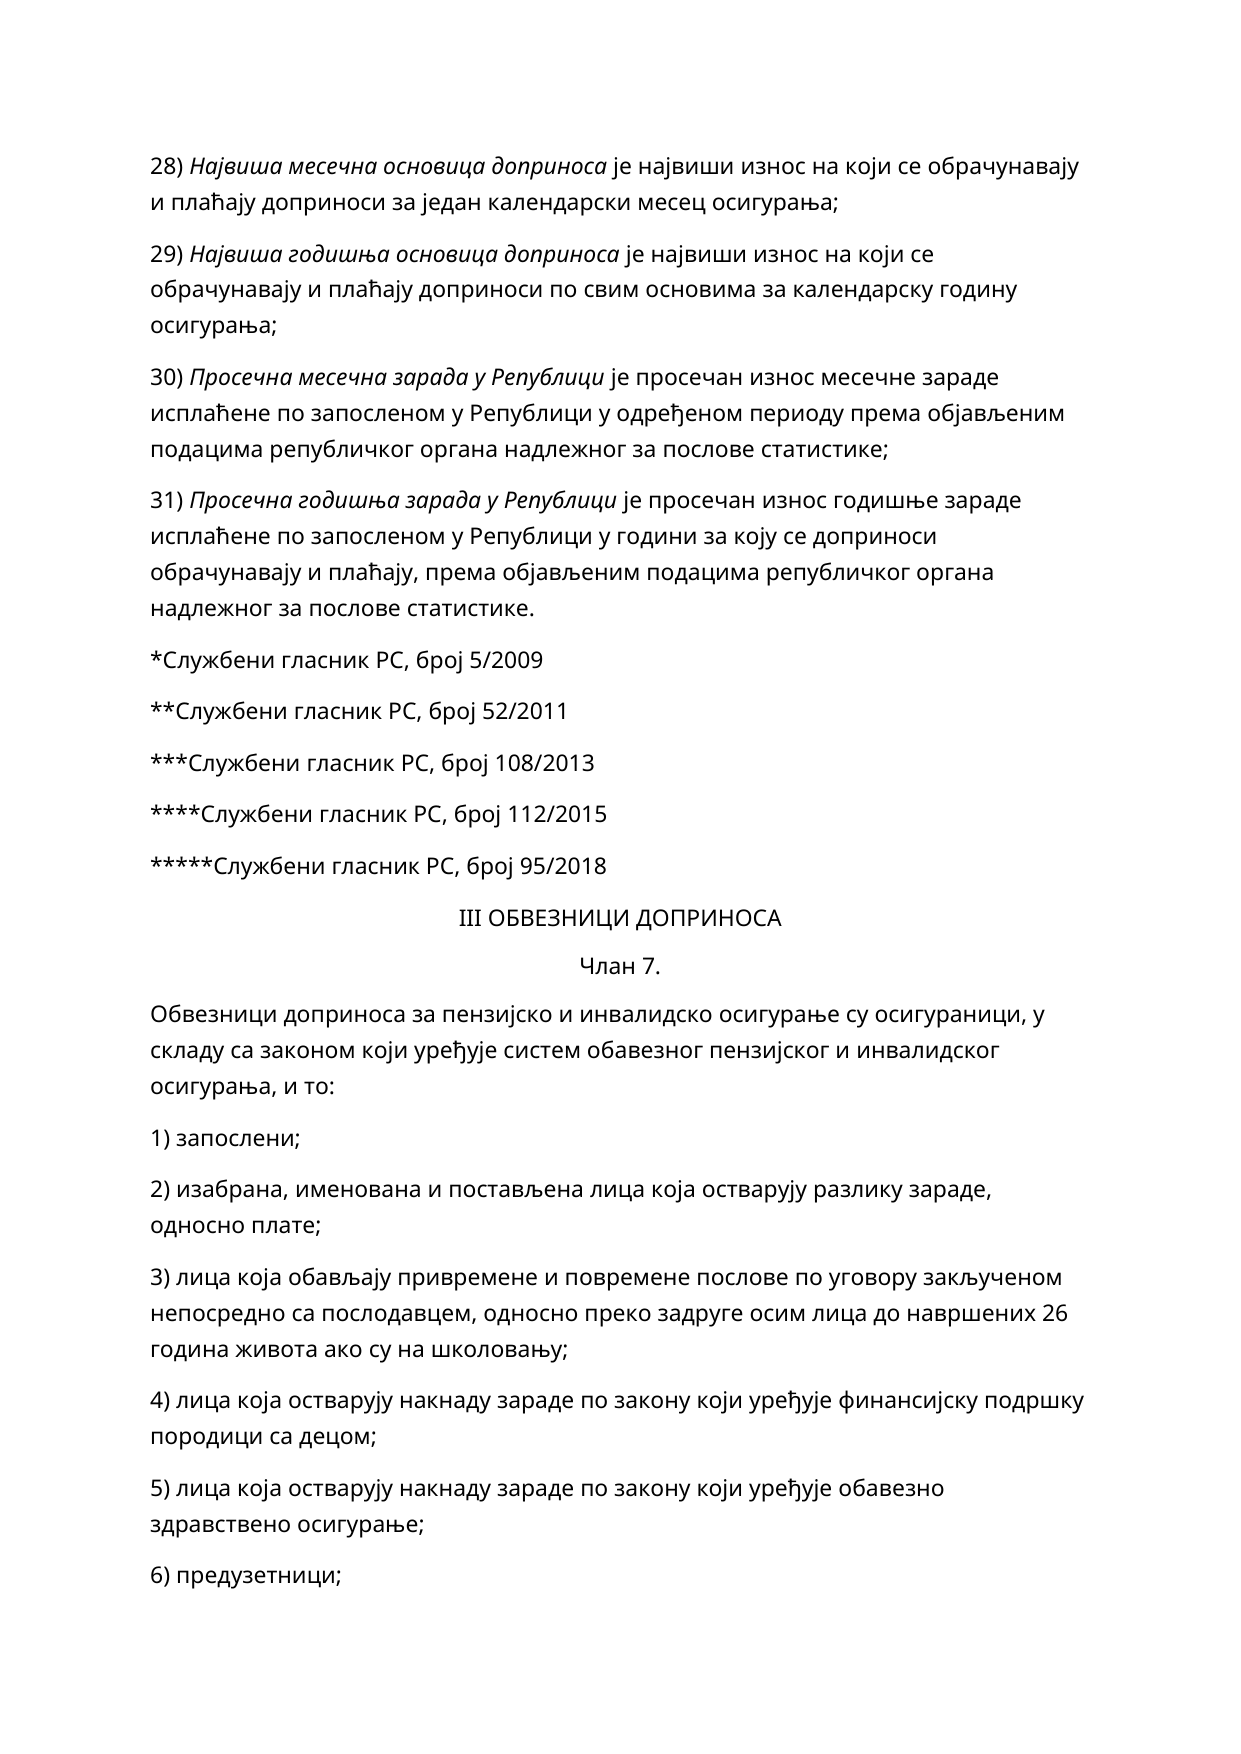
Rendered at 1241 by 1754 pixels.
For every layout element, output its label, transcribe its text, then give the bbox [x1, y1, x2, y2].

text 2) изабрана, именована и постављена лица која остварују разлику зараде, односно плате; [150, 1173, 1090, 1241]
text Члан 7. [150, 950, 1090, 981]
text 31) Просечна годишња зарада у Републици је просечан износ годишње зараде исплаћене по запосленом у Републици у години за коју се доприноси обрачунавају и плаћају, према објављеним подацима републичког органа надлежног за послове статистике. [150, 484, 1090, 623]
text 28) Највиша месечна основица доприноса је највиши износ на који се обрачунавају и плаћају доприноси за један календарски месец осигурања; [150, 150, 1090, 217]
text *Службени гласник РС, број 5/2009 [150, 644, 1090, 675]
text 1) запослени; [150, 1122, 1090, 1153]
text 3) лица која обављају привремене и повремене послове по уговору закљученом непосредно са послодавцем, односно преко задруге осим лица до навршених 26 година живота ако су на школовању; [150, 1261, 1090, 1364]
text ***Службени гласник РС, број 108/2013 [150, 747, 1090, 778]
text III ОБВЕЗНИЦИ ДОПРИНОСА [150, 902, 1090, 933]
text 29) Највиша годишња основица доприноса је највиши износ на који се обрачунавају и плаћају доприноси по свим основима за календарску годину осигурања; [150, 237, 1090, 341]
text 30) Просечна месечна зарада у Републици је просечан износ месечне зараде исплаћене по запосленом у Републици у одређеном периоду према објављеним подацима републичког органа надлежног за послове статистике; [150, 361, 1090, 464]
text ****Службени гласник РС, број 112/2015 [150, 798, 1090, 830]
text 4) лица која остварују накнаду зараде по закону који уређује финансијску подршку породици са децом; [150, 1384, 1090, 1452]
text *****Службени гласник РС, број 95/2018 [150, 850, 1090, 881]
text Обвезници доприноса за пензијско и инвалидско осигурање су осигураници, у складу са законом који уређује систем обавезног пензијског и инвалидског осигурања, и то: [150, 998, 1090, 1102]
text **Службени гласник РС, број 52/2011 [150, 695, 1090, 727]
text 5) лица која остварују накнаду зараде по закону који уређује обавезно здравствено осигурање; [150, 1472, 1090, 1539]
text 6) предузетници; [150, 1559, 1090, 1591]
